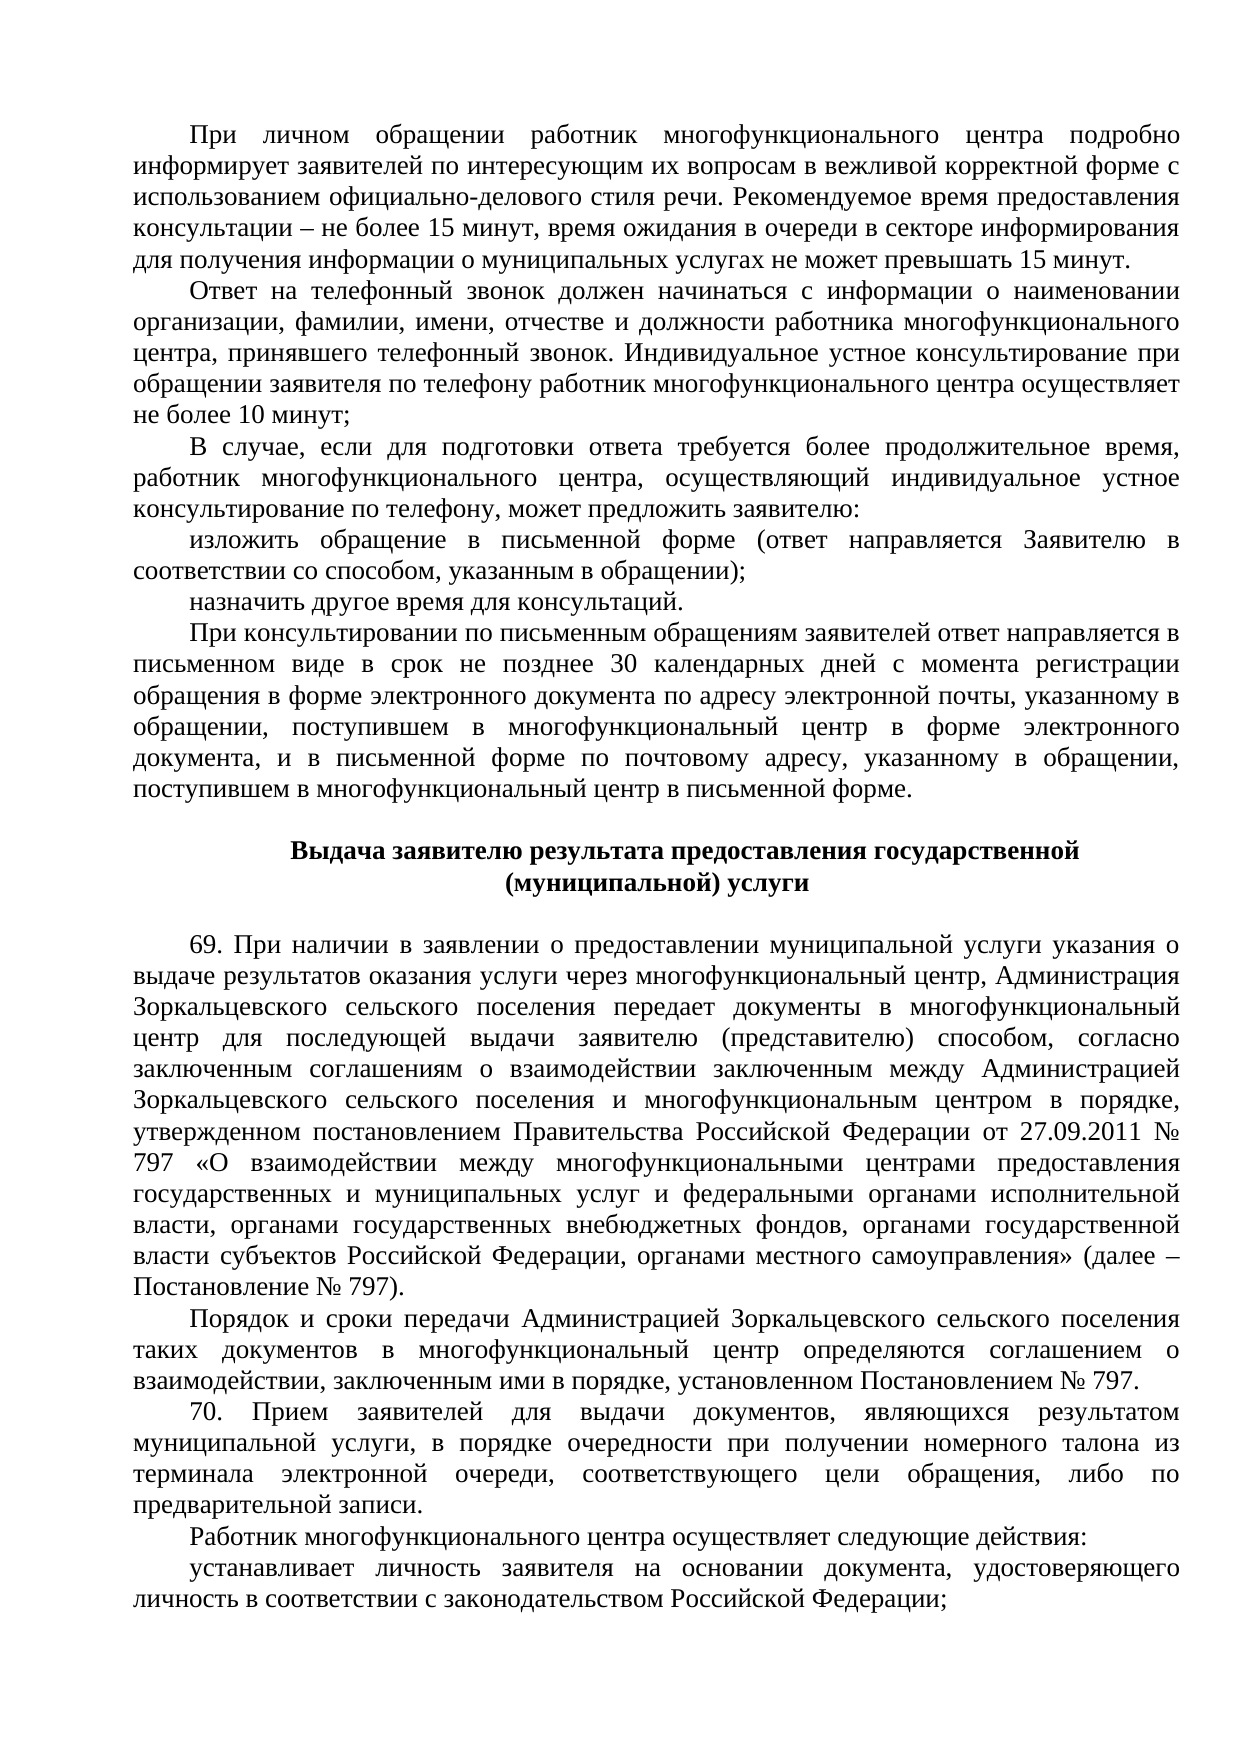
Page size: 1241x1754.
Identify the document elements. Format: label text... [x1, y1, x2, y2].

text Порядок и сроки передачи Администрацией Зоркальцевского сельского поселения таких документов в многофункциональный центр определяются соглашением о взаимодействии, заключенным ими в порядке, установленном Постановлением № 797. [133, 1302, 1181, 1395]
text назначить другое время для консультаций. [133, 585, 1181, 616]
text Выдача заявителю результата предоставления государственной (муниципальной) услуги [133, 834, 1181, 897]
text При личном обращении работник многофункционального центра подробно информирует заявителей по интересующим их вопросам в вежливой корректной форме с использованием официально-делового стиля речи. Рекомендуемое время предоставления консультации – не более 15 минут, время ожидания в очереди в секторе информирования для получения информации о муниципальных услугах не может превышать 15 минут. [133, 118, 1181, 274]
text изложить обращение в письменной форме (ответ направляется Заявителю в соответствии со способом, указанным в обращении); [133, 523, 1181, 585]
text Работник многофункционального центра осуществляет следующие действия: [133, 1520, 1181, 1551]
text устанавливает личность заявителя на основании документа, удостоверяющего личность в соответствии с законодательством Российской Федерации; [133, 1551, 1181, 1613]
text Ответ на телефонный звонок должен начинаться с информации о наименовании организации, фамилии, имени, отчестве и должности работника многофункционального центра, принявшего телефонный звонок. Индивидуальное устное консультирование при обращении заявителя по телефону работник многофункционального центра осуществляет не более 10 минут; [133, 274, 1181, 429]
text При консультировании по письменным обращениям заявителей ответ направляется в письменном виде в срок не позднее 30 календарных дней с момента регистрации обращения в форме электронного документа по адресу электронной почты, указанному в обращении, поступившем в многофункциональный центр в форме электронного документа, и в письменной форме по почтовому адресу, указанному в обращении, поступившем в многофункциональный центр в письменной форме. [133, 616, 1181, 803]
text 70. Прием заявителей для выдачи документов, являющихся результатом муниципальной услуги, в порядке очередности при получении номерного талона из терминала электронной очереди, соответствующего цели обращения, либо по предварительной записи. [133, 1395, 1181, 1520]
text 69. При наличии в заявлении о предоставлении муниципальной услуги указания о выдаче результатов оказания услуги через многофункциональный центр, Администрация Зоркальцевского сельского поселения передает документы в многофункциональный центр для последующей выдачи заявителю (представителю) способом, согласно заключенным соглашениям о взаимодействии заключенным между Администрацией Зоркальцевского сельского поселения и многофункциональным центром в порядке, утвержденном постановлением Правительства Российской Федерации от 27.09.2011 № 797 «О взаимодействии между многофункциональными центрами предоставления государственных и муниципальных услуг и федеральными органами исполнительной власти, органами государственных внебюджетных фондов, органами государственной власти субъектов Российской Федерации, органами местного самоуправления» (далее – Постановление № 797). [133, 928, 1181, 1302]
text В случае, если для подготовки ответа требуется более продолжительное время, работник многофункционального центра, осуществляющий индивидуальное устное консультирование по телефону, может предложить заявителю: [133, 429, 1181, 523]
